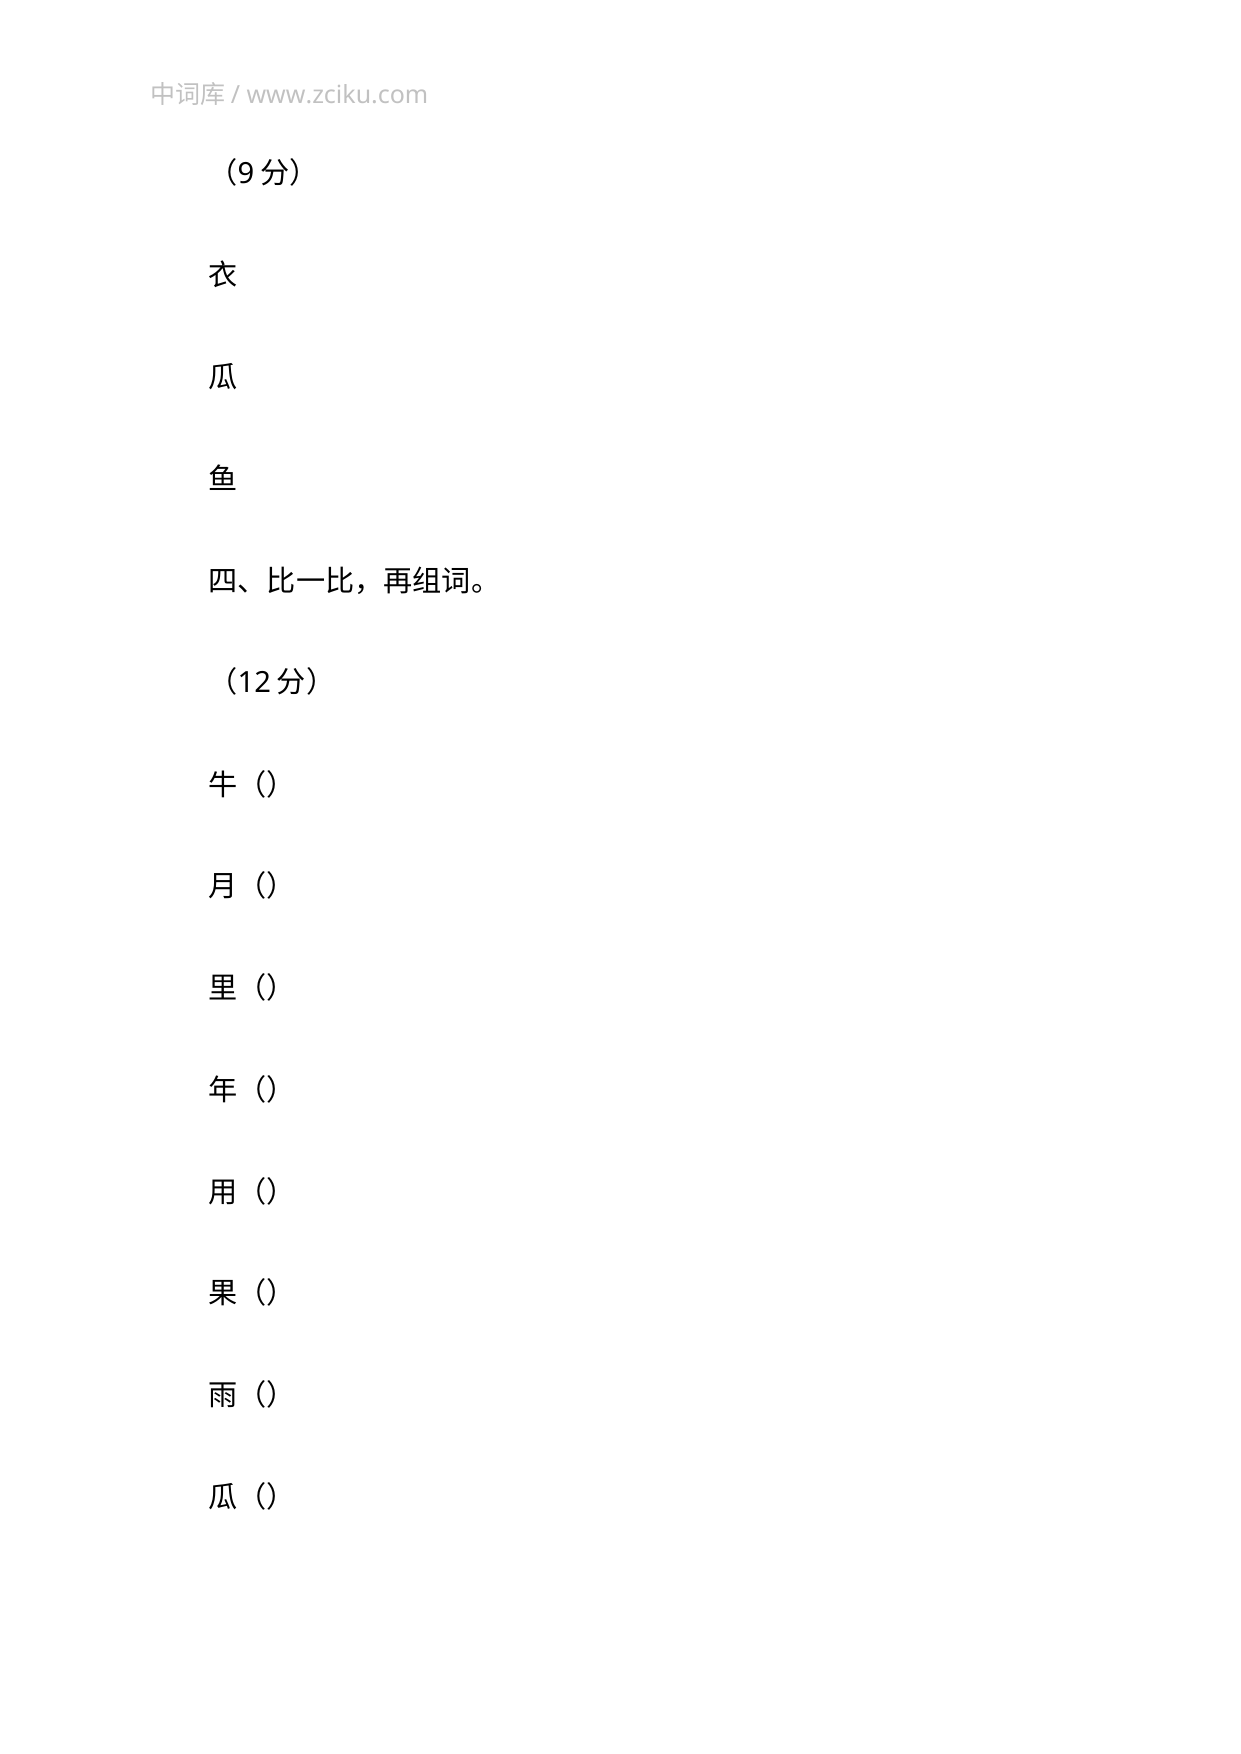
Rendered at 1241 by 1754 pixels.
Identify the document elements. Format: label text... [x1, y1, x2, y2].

text 衣 [150, 252, 1090, 294]
text 鱼 [150, 456, 1090, 498]
text 年（） [150, 1066, 1090, 1109]
text 用（） [150, 1168, 1090, 1210]
text 月（） [150, 863, 1090, 905]
text 瓜 [150, 354, 1090, 396]
text 雨（） [150, 1372, 1090, 1414]
text 瓜（） [150, 1473, 1090, 1516]
text 牛（） [150, 761, 1090, 803]
text （9分） [150, 150, 1090, 192]
text 四、比一比，再组词。 [150, 557, 1090, 599]
text 里（） [150, 964, 1090, 1007]
text 果（） [150, 1270, 1090, 1312]
text （12分） [150, 659, 1090, 701]
